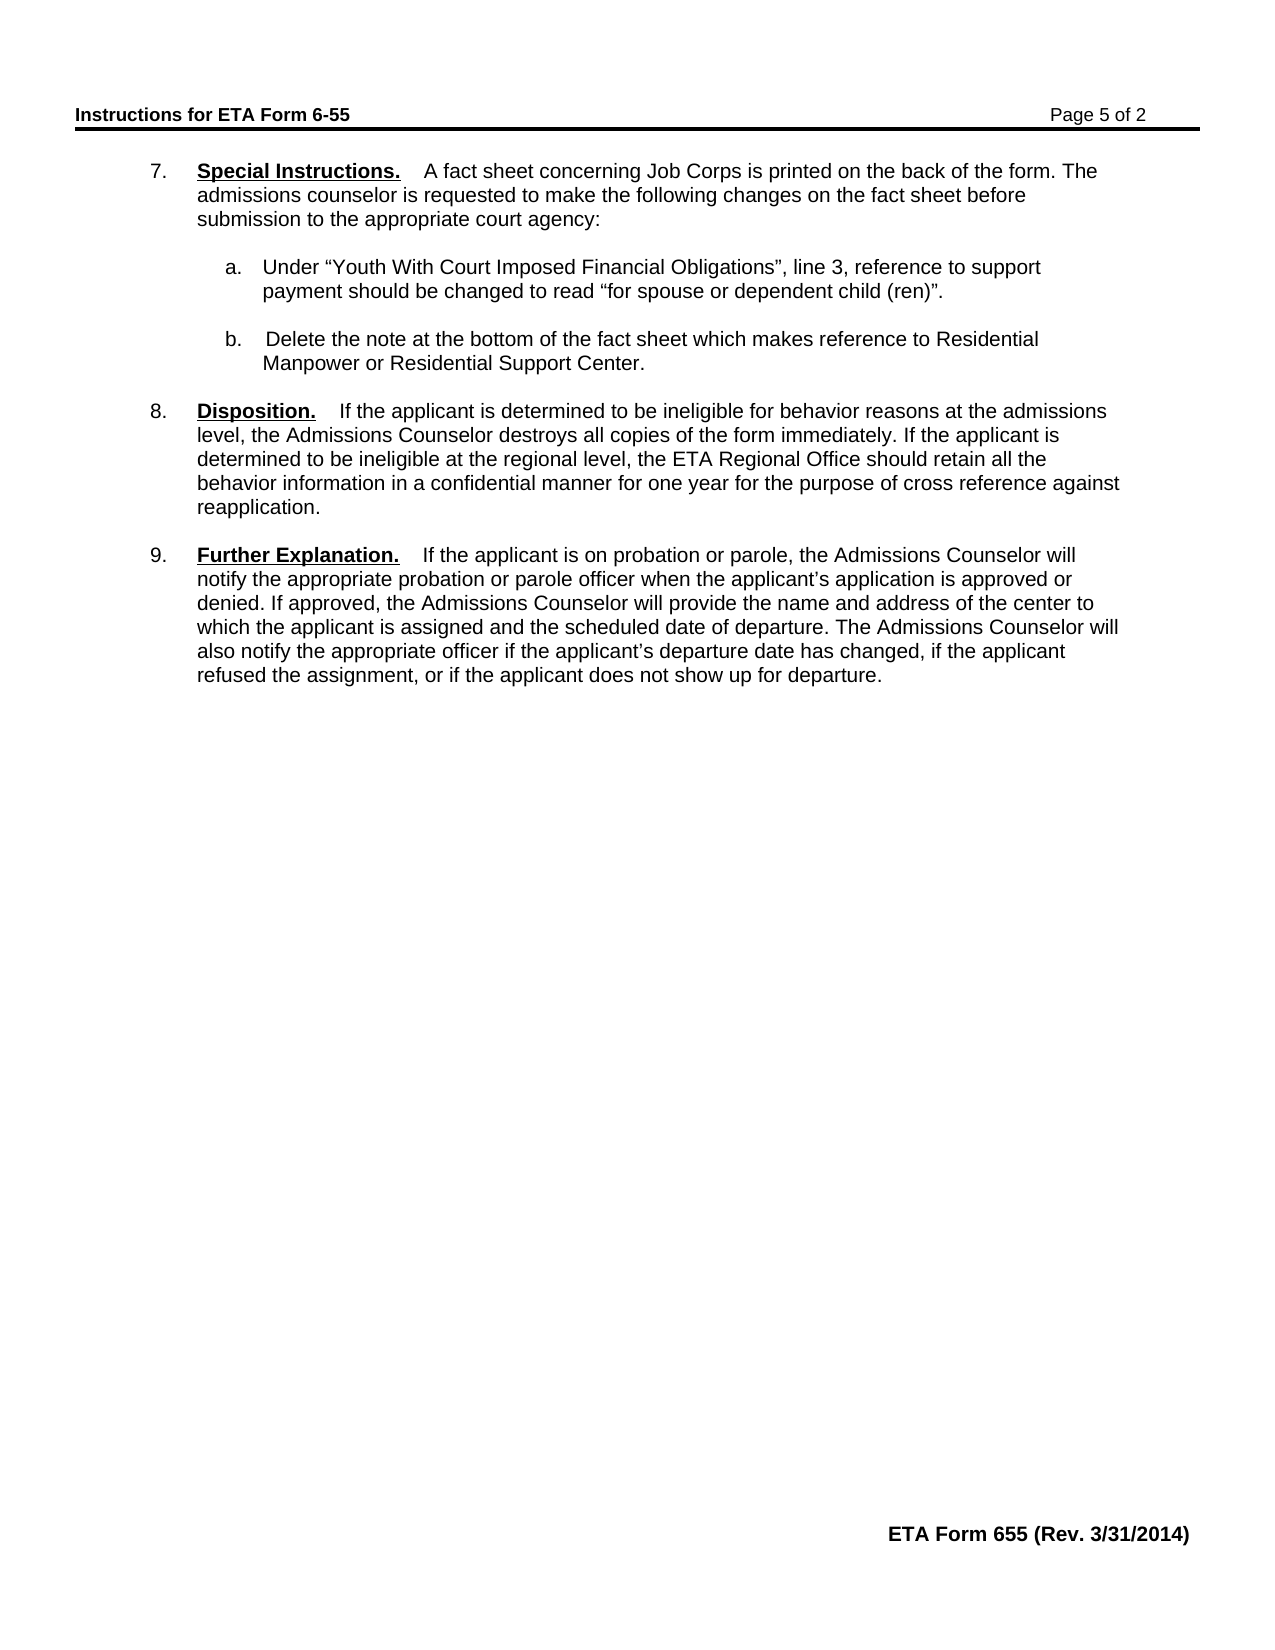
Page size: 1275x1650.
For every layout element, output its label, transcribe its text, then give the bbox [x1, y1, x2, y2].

text 9. Further Explanation. If the applicant is on probation or parole, the Admissions Counselor will notify the appropriate probation or parole officer when the applicant’s application is approved or denied. If approved, the Admissions Counselor will provide the name and address of the center to which the applicant is assigned and the scheduled date of departure. The Admissions Counselor will also notify the appropriate officer if the applicant’s departure date has changed, if the applicant refused the assignment, or if the applicant does not show up for departure. [150, 543, 1125, 686]
text b. Delete the note at the bottom of the fact sheet which makes reference to Residential Manpower or . [225, 327, 1125, 375]
text 8. Disposition. If the applicant is determined to be ineligible for behavior reasons at the admissions level, the Admissions Counselor destroys all copies of the form immediately. If the applicant is determined to be ineligible at the regional level, the ETA Regional Office should retain all the behavior information in a confidential manner for one year for the purpose of cross reference against reapplication. [150, 399, 1125, 519]
list Under “Youth With Court Imposed Financial Obligations”, line 3, reference to support payment should be changed to read “for spouse or dependent child (ren)”. [225, 255, 1125, 303]
text 7. Special Instructions. A fact sheet concerning Job Corps is printed on the back of the form. The admissions counselor is requested to make the following changes on the fact sheet before submission to the appropriate court agency: [150, 159, 1125, 231]
